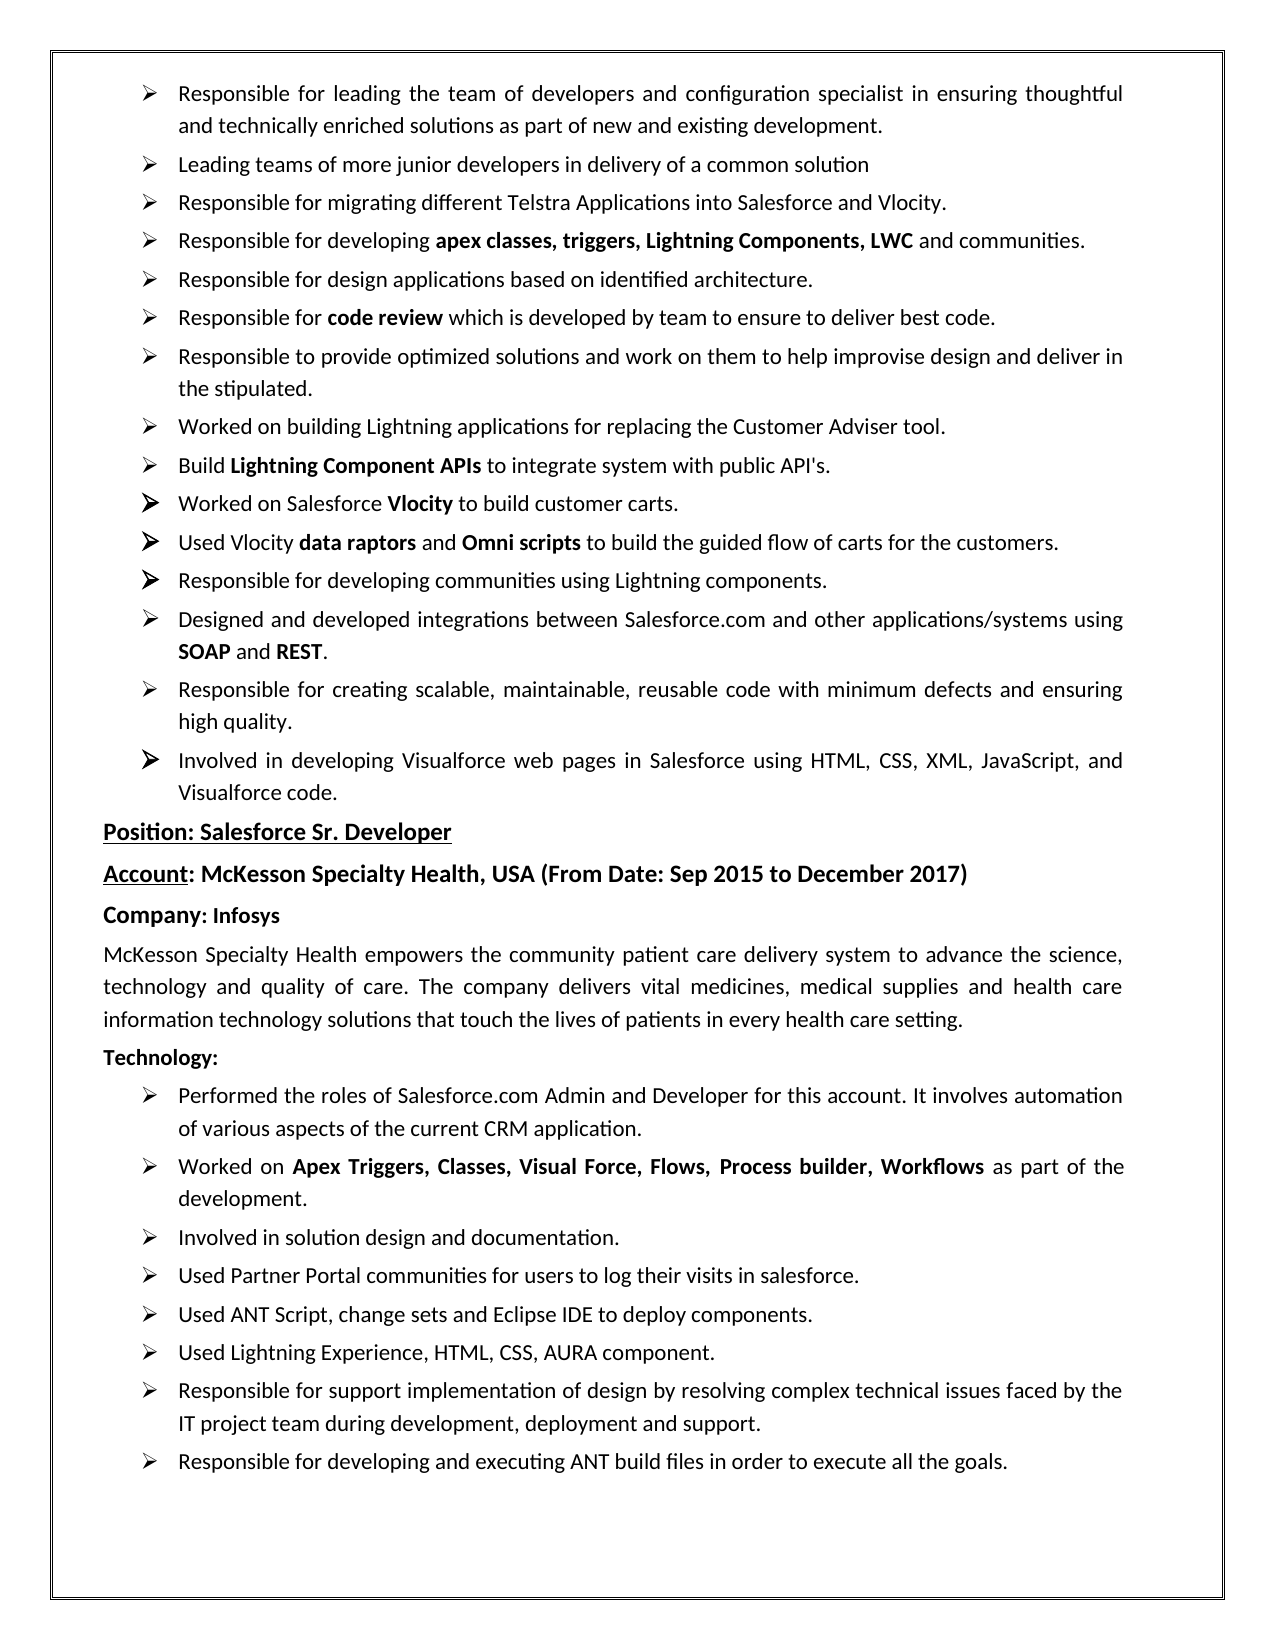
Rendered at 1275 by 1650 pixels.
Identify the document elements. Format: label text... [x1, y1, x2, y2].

text Position: Salesforce Sr. Developer [103, 817, 1125, 847]
list Responsible for leading the team of developers and configuration specialist in ensuring thoughtful and technically enriched solutions as part of new and existing development. [141, 79, 1125, 139]
list Responsible for support implementation of design by resolving complex technical issues faced by the IT project team during development, deployment and support. [141, 1377, 1125, 1437]
list Responsible for code review which is developed by team to ensure to deliver best code. [141, 303, 1125, 331]
text Account: McKesson Specialty Health, USA (From Date: Sep 2015 to December 2017) [103, 858, 1125, 888]
list Responsible for developing apex classes, triggers, Lightning Components, LWC and communities. [141, 227, 1125, 254]
text McKesson Specialty Health empowers the community patient care delivery system to advance the science, technology and quality of care. The company delivers vital medicines, medical supplies and health care information technology solutions that touch the lives of patients in every health care setting. [103, 940, 1125, 1033]
list Involved in solution design and documentation. [141, 1223, 1125, 1251]
list Used ANT Script, change sets and Eclipse IDE to deploy components. [141, 1300, 1125, 1328]
list Responsible to provide optimized solutions and work on them to help improvise design and deliver in the stipulated. [141, 342, 1125, 402]
list Responsible for design applications based on identified architecture. [141, 265, 1125, 293]
list Used Partner Portal communities for users to log their visits in salesforce. [141, 1261, 1125, 1289]
list Responsible for creating scalable, maintainable, reusable code with minimum defects and ensuring high quality. [141, 675, 1125, 736]
text Technology: [103, 1043, 1125, 1071]
list Worked on Salesforce Vlocity to build customer carts. [141, 489, 1125, 517]
list Used Lightning Experience, HTML, CSS, AURA component. [141, 1338, 1125, 1366]
list Responsible for developing communities using Lightning components. [141, 566, 1125, 594]
list Performed the roles of Salesforce.com Admin and Developer for this account. It involves automation of various aspects of the current CRM application. [141, 1082, 1125, 1142]
list Responsible for migrating different Telstra Applications into Salesforce and Vlocity. [141, 188, 1125, 216]
list Involved in developing Visualforce web pages in Salesforce using HTML, CSS, XML, JavaScript, and Visualforce code. [141, 746, 1125, 806]
list Leading teams of more junior developers in delivery of a common solution [141, 150, 1125, 178]
list Build Lightning Component APIs to integrate system with public API's. [141, 451, 1125, 479]
list Used Vlocity data raptors and Omni scripts to build the guided flow of carts for the customers. [141, 528, 1125, 556]
list Designed and developed integrations between Salesforce.com and other applications/systems using SOAP and REST. [141, 605, 1125, 665]
list Responsible for developing and executing ANT build files in order to execute all the goals. [141, 1447, 1125, 1475]
list Worked on building Lightning applications for replacing the Customer Adviser tool. [141, 412, 1125, 441]
list Worked on Apex Triggers, Classes, Visual Force, Flows, Process builder, Workflows as part of the development. [141, 1152, 1125, 1212]
text Company: Infosys [103, 899, 1125, 929]
